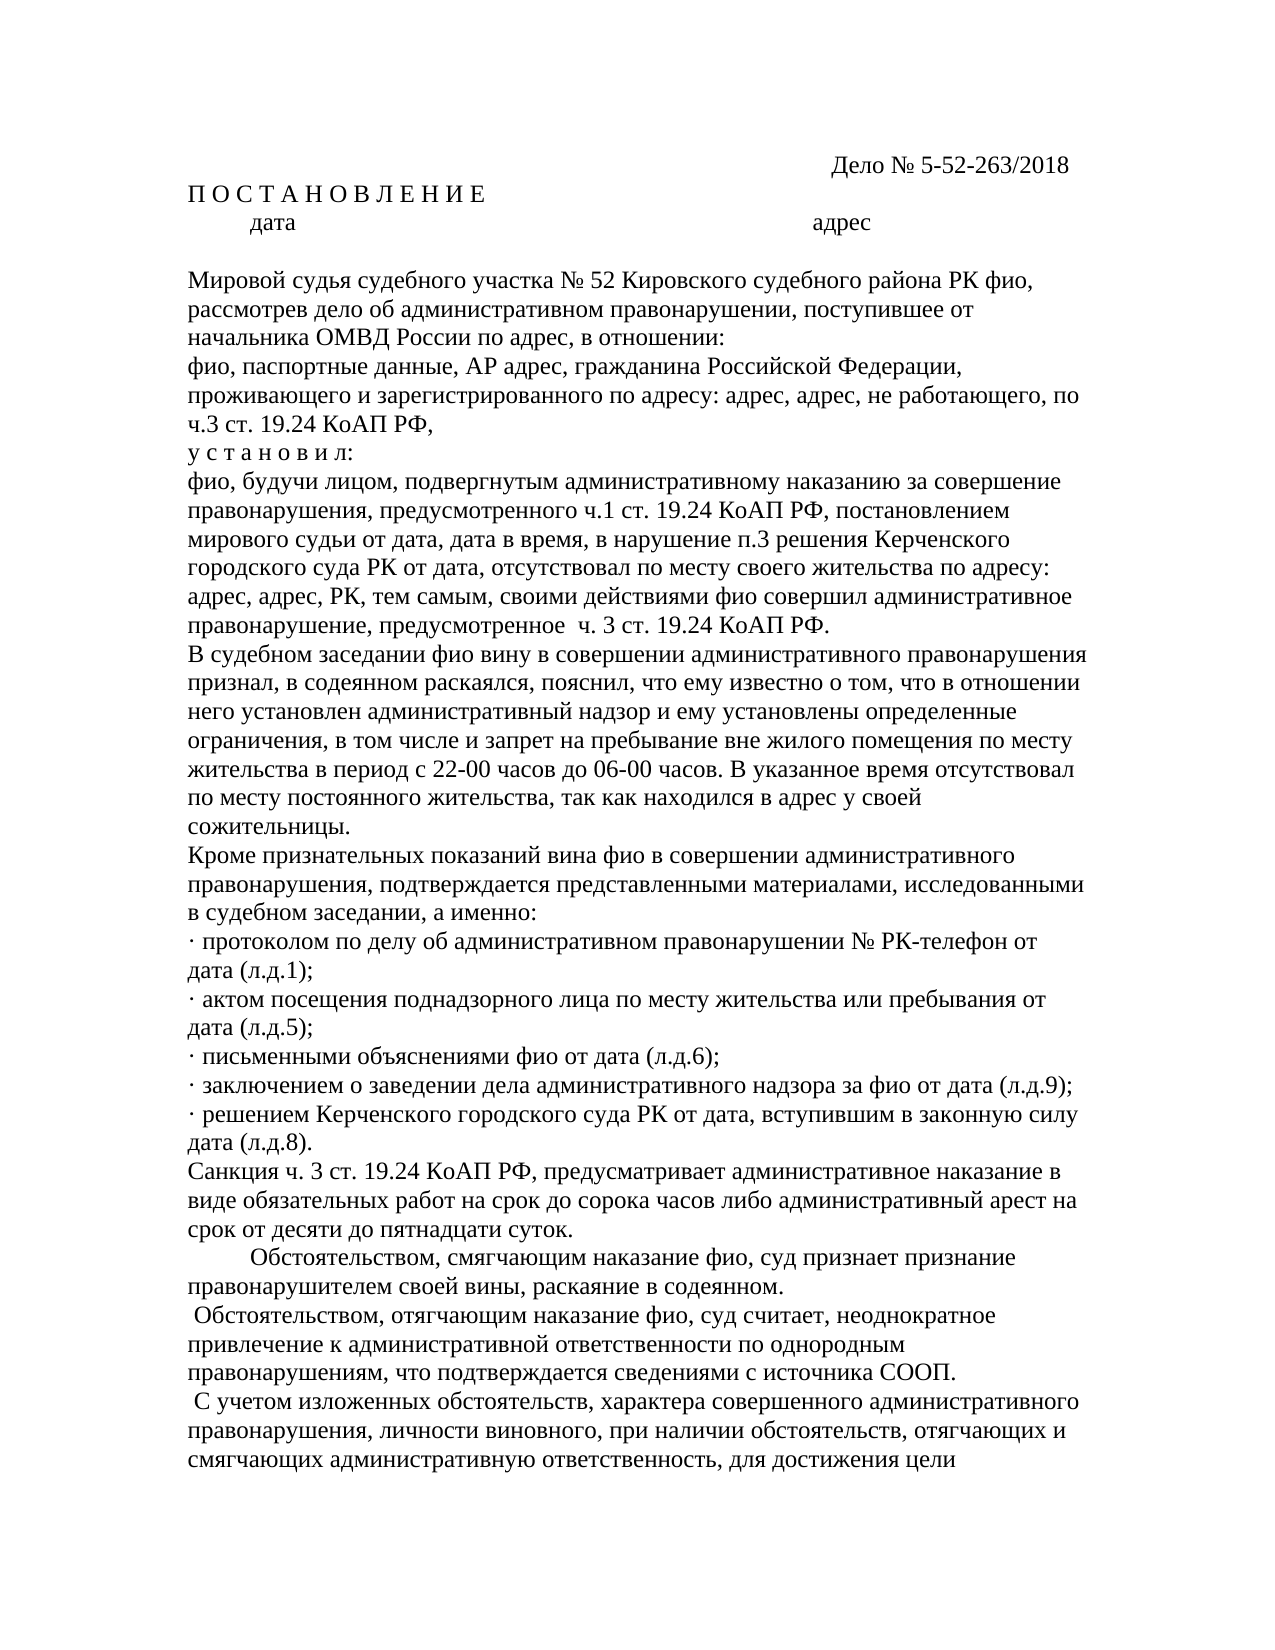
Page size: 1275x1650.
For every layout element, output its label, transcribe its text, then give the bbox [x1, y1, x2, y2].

text · письменными объяснениями фио от дата (л.д.6); [187, 1041, 1087, 1070]
text Обстоятельством, смягчающим наказание фио, суд признает признание правонарушителем своей вины, раскаяние в содеянном. [187, 1242, 1087, 1300]
text у с т а н о в и л: [187, 437, 1087, 466]
text Санкция ч. 3 ст. 19.24 КоАП РФ, предусматривает административное наказание в виде обязательных работ на срок до сорока часов либо административный арест на срок от десяти до пятнадцати суток. [187, 1156, 1087, 1242]
text Обстоятельством, отягчающим наказание фио, суд считает, неоднократное привлечение к административной ответственности по однородным правонарушениям, что подтверждается сведениями с источника СООП. [187, 1300, 1087, 1386]
text · заключением о заведении дела административного надзора за фио от дата (л.д.9); [187, 1070, 1087, 1099]
text Дело № 5-52-263/2018 [187, 150, 1087, 179]
text · протоколом по делу об административном правонарушении № РК-телефон от дата (л.д.1); [187, 926, 1087, 984]
text Мировой судья судебного участка № 52 Кировского судебного района РК фио, рассмотрев дело об административном правонарушении, поступившее от начальника ОМВД России по адрес, в отношении: [187, 265, 1087, 351]
text Кроме признательных показаний вина фио в совершении административного правонарушения, подтверждается представленными материалами, исследованными в судебном заседании, а именно: [187, 840, 1087, 926]
text · актом посещения поднадзорного лица по месту жительства или пребывания от дата (л.д.5); [187, 984, 1087, 1041]
text дата адрес [187, 207, 1087, 236]
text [187, 1386, 1087, 1472]
text фио, паспортные данные, АР адрес, гражданина Российской Федерации, проживающего и зарегистрированного по адресу: адрес, адрес, не работающего, по ч.3 ст. 19.24 КоАП РФ, [187, 351, 1087, 437]
text · решением Керченского городского суда РК от дата, вступившим в законную силу дата (л.д.8). [187, 1099, 1087, 1156]
text П О С Т А Н О В Л Е Н И Е [187, 179, 1087, 207]
text фио, будучи лицом, подвергнутым административному наказанию за совершение правонарушения, предусмотренного ч.1 ст. 19.24 КоАП РФ, постановлением мирового судьи от дата, дата в время, в нарушение п.3 решения Керченского городского суда РК от дата, отсутствовал по месту своего жительства по адресу: адрес, адрес, РК, тем самым, своими действиями фио совершил административное правонарушение, предусмотренное ч. 3 ст. 19.24 КоАП РФ. [187, 466, 1087, 639]
text В судебном заседании фио вину в совершении административного правонарушения признал, в содеянном раскаялся, пояснил, что ему известно о том, что в отношении него установлен административный надзор и ему установлены определенные ограничения, в том числе и запрет на пребывание вне жилого помещения по месту жительства в период с 22-00 часов до 06-00 часов. В указанное время отсутствовал по месту постоянного жительства, так как находился в адрес у своей сожительницы. [187, 639, 1087, 840]
